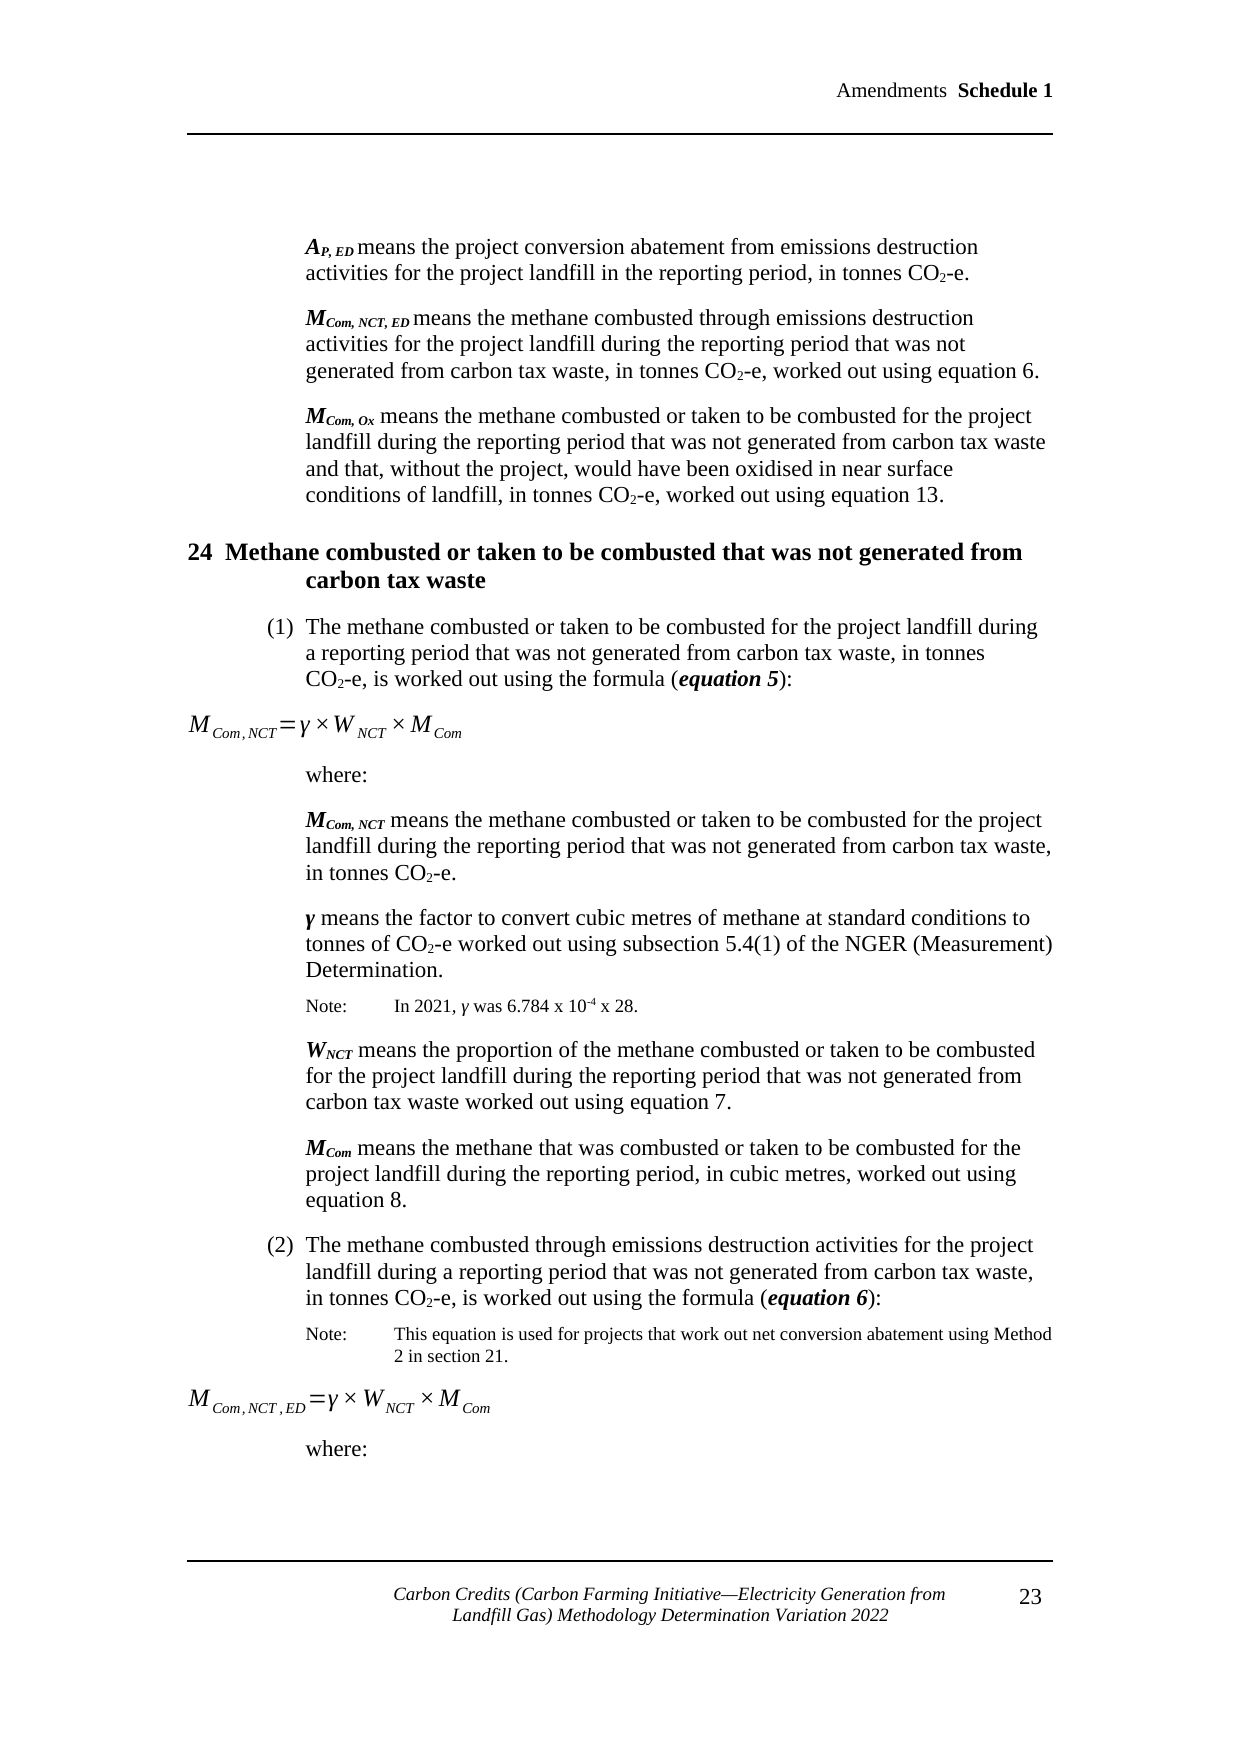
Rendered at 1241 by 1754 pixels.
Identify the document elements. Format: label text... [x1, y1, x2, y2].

text where: [305, 1435, 1053, 1461]
text Note: This equation is used for projects that work out net conversion abatement using Method 2 in section 21. [305, 1323, 1053, 1366]
text 24 Methane combusted or taken to be combusted that was not generated from carbon tax waste [187, 537, 1053, 594]
text WNCT means the proportion of the methane combusted or taken to be combusted for the project landfill during the reporting period that was not generated from carbon tax waste worked out using equation 7. [305, 1036, 1053, 1115]
text AP, ED means the project conversion abatement from emissions destruction activities for the project landfill in the reporting period, in tonnes CO2-e. [305, 233, 1053, 285]
text (1) The methane combusted or taken to be combusted for the project landfill during a reporting period that was not generated from carbon tax waste, in tonnes CO2-e, is worked out using the formula (equation 5): [187, 613, 1053, 692]
text (2) The methane combusted through emissions destruction activities for the project landfill during a reporting period that was not generated from carbon tax waste, in tonnes CO2-e, is worked out using the formula (equation 6): [187, 1231, 1053, 1310]
text MCom, NCT, ED means the methane combusted through emissions destruction activities for the project landfill during the reporting period that was not generated from carbon tax waste, in tonnes CO2-e, worked out using equation 6. [305, 304, 1053, 383]
text Note: In 2021, γ was 6.784 x 10-4 x 28. [305, 995, 1053, 1017]
text MCom means the methane that was combusted or taken to be combusted for the project landfill during the reporting period, in cubic metres, worked out using equation 8. [305, 1133, 1053, 1213]
text MCom, NCT means the methane combusted or taken to be combusted for the project landfill during the reporting period that was not generated from carbon tax waste, in tonnes CO2-e. [305, 806, 1053, 885]
text γ means the factor to convert cubic metres of methane at standard conditions to tonnes of CO2-e worked out using subsection 5.4(1) of the NGER (Measurement) Determination. [305, 904, 1053, 983]
text where: [305, 761, 1053, 787]
